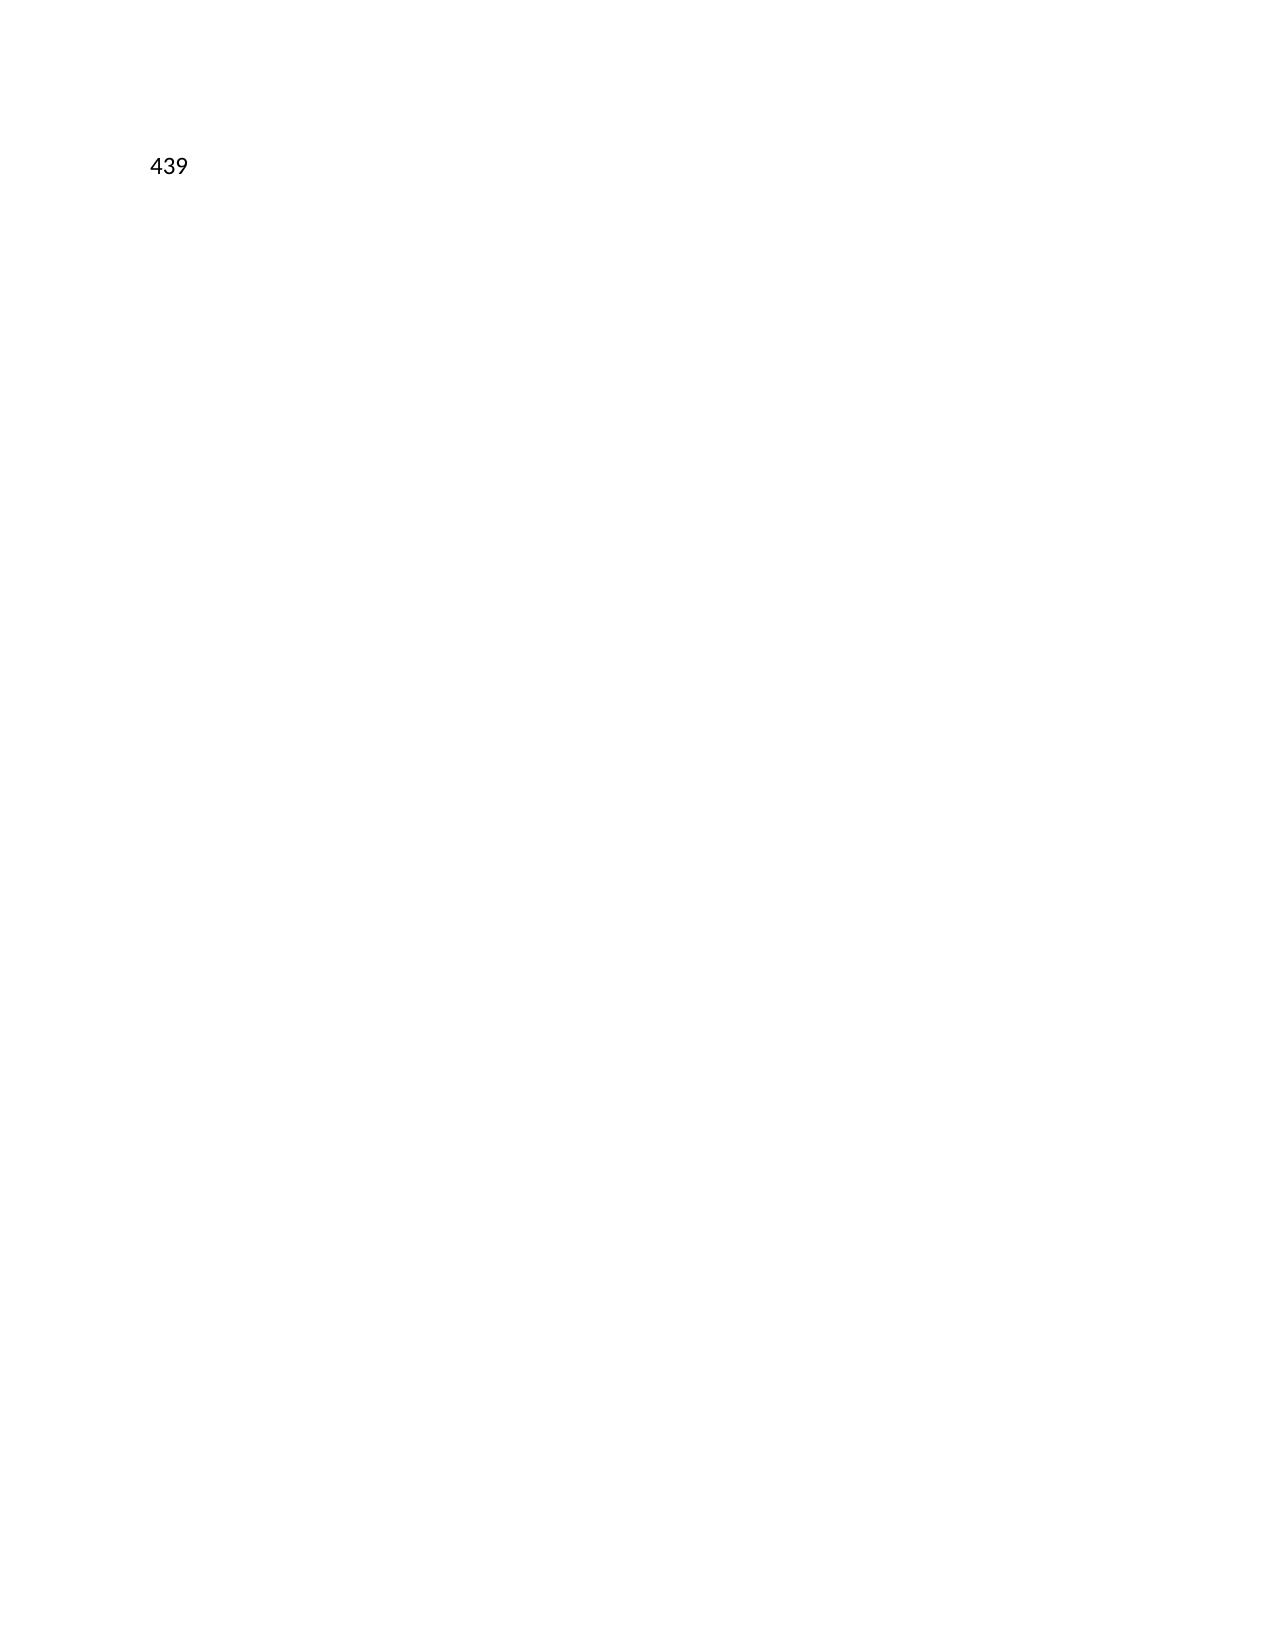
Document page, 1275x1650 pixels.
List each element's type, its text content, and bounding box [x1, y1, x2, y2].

text 439 [150, 150, 1125, 181]
